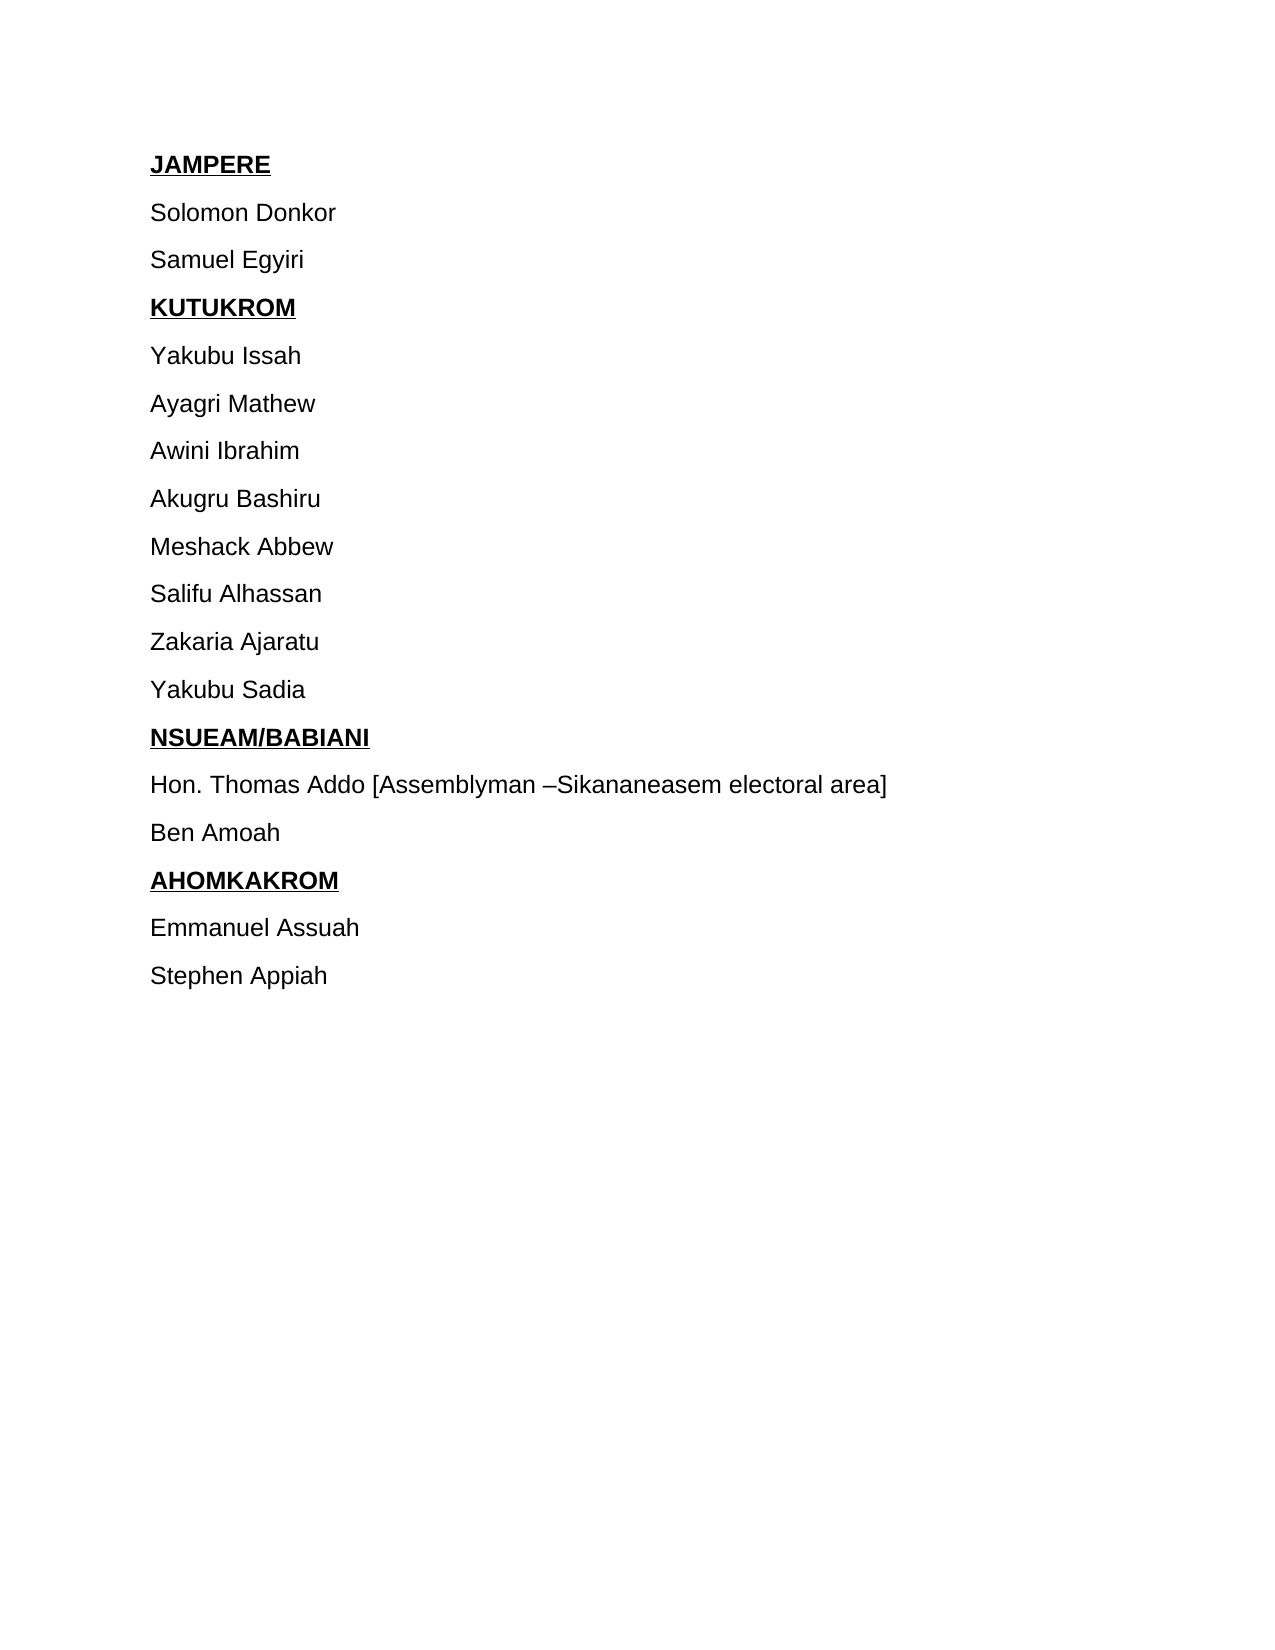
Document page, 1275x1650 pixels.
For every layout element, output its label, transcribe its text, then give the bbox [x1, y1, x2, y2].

text Akugru Bashiru [150, 484, 1125, 513]
text Hon. Thomas Addo [Assemblyman –Sikananeasem electoral area] [150, 770, 1125, 799]
text Salifu Alhassan [150, 579, 1125, 608]
text Solomon Donkor [150, 198, 1125, 226]
text AHOMKAKROM [150, 866, 1125, 894]
text NSUEAM/BABIANI [150, 722, 1125, 751]
text Meshack Abbew [150, 532, 1125, 560]
text Ayagri Mathew [150, 388, 1125, 417]
text Awini Ibrahim [150, 436, 1125, 465]
text Zakaria Ajaratu [150, 627, 1125, 656]
text Yakubu Sadia [150, 675, 1125, 703]
text Samuel Egyiri [150, 245, 1125, 274]
text KUTUKROM [150, 293, 1125, 322]
text Ben Amoah [150, 818, 1125, 847]
text Yakubu Issah [150, 341, 1125, 369]
text JAMPERE [150, 150, 1125, 179]
text Emmanuel Assuah [150, 913, 1125, 942]
text Stephen Appiah [150, 961, 1125, 990]
